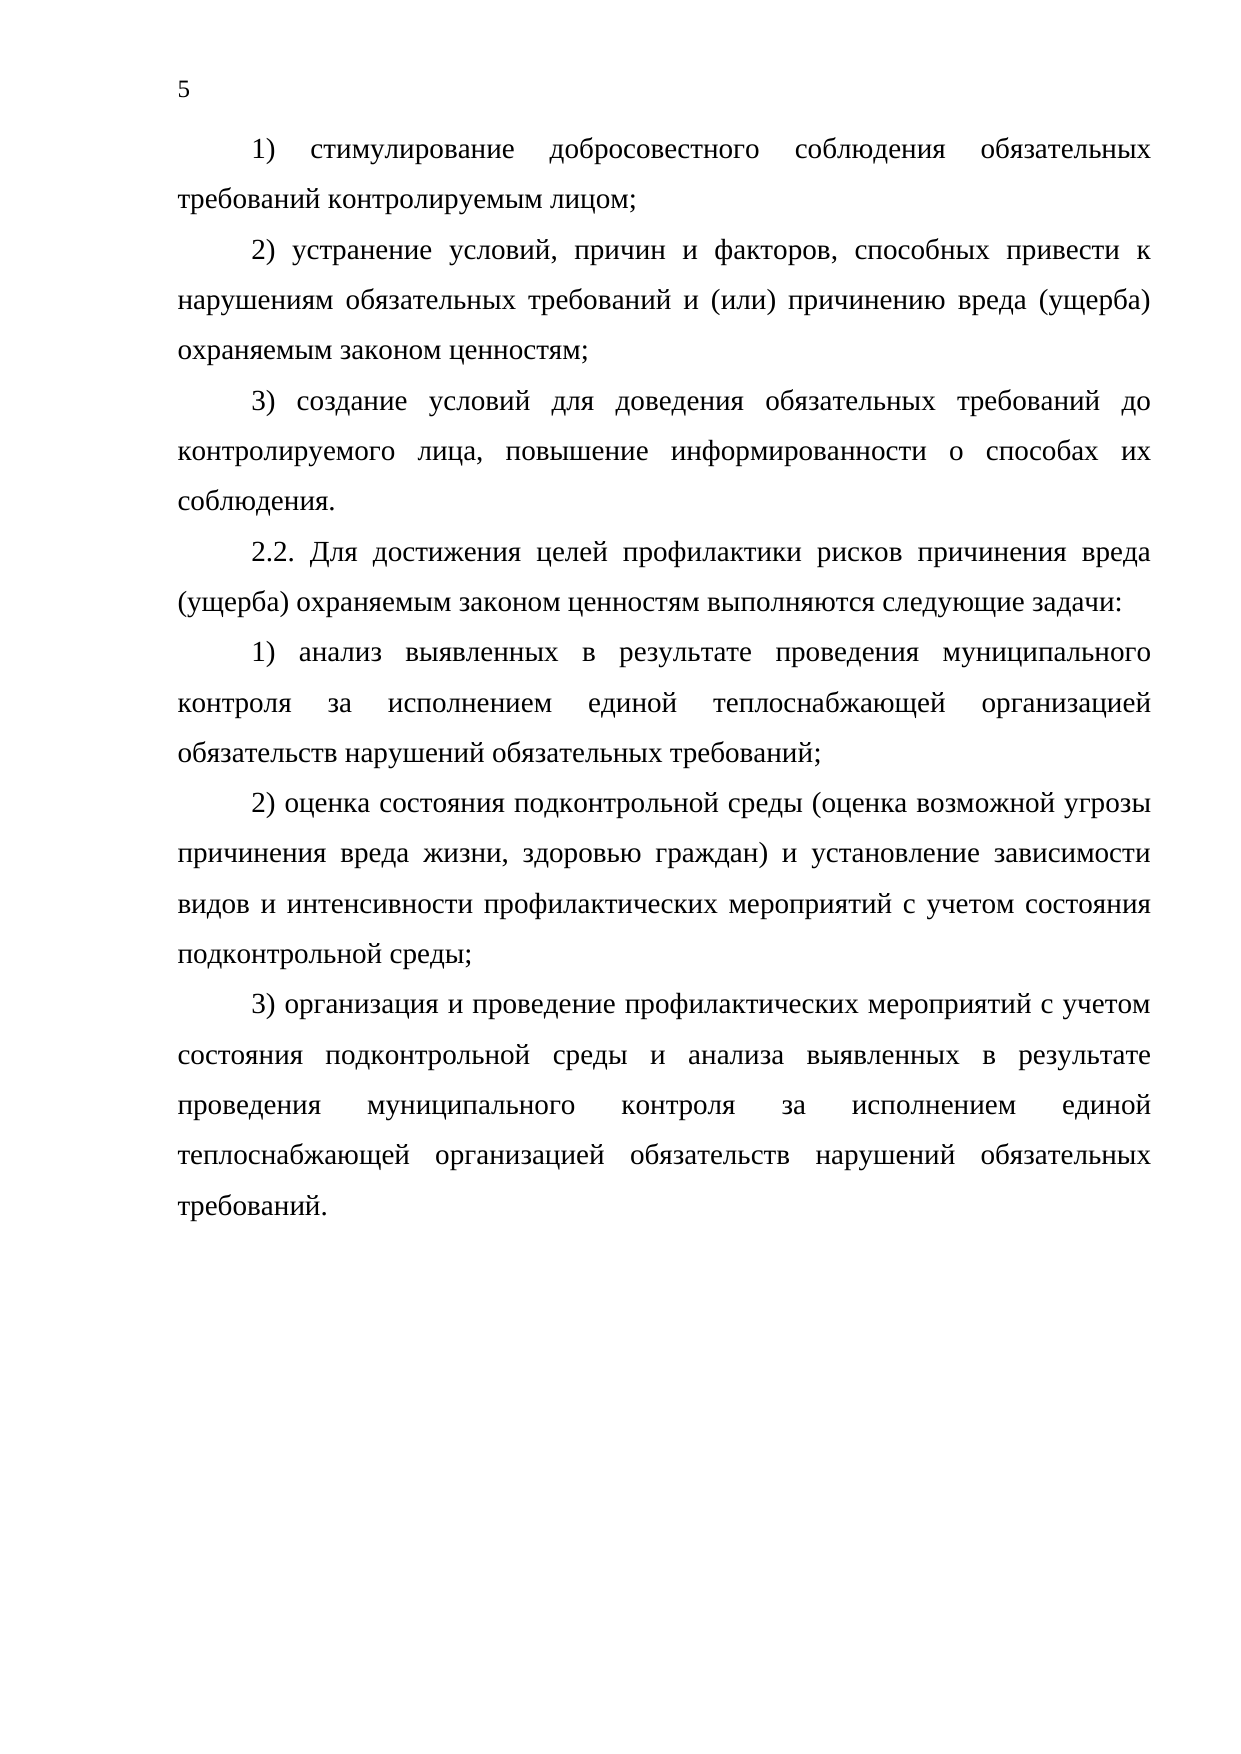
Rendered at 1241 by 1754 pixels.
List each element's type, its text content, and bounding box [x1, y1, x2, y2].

text 3) создание условий для доведения обязательных требований до контролируемого лица, повышение информированности о способах их соблюдения. [177, 383, 1152, 517]
text 3) организация и проведение профилактических мероприятий с учетом состояния подконтрольной среды и анализа выявленных в результате проведения муниципального контроля за исполнением единой теплоснабжающей организацией обязательств нарушений обязательных требований. [177, 987, 1152, 1221]
text 1) анализ выявленных в результате проведения муниципального контроля за исполнением единой теплоснабжающей организацией обязательств нарушений обязательных требований; [177, 634, 1152, 768]
text 2.2. Для достижения целей профилактики рисков причинения вреда (ущерба) охраняемым законом ценностям выполняются следующие задачи: [177, 534, 1152, 618]
text 2) оценка состояния подконтрольной среды (оценка возможной угрозы причинения вреда жизни, здоровью граждан) и установление зависимости видов и интенсивности профилактических мероприятий с учетом состояния подконтрольной среды; [177, 785, 1152, 970]
text 1) стимулирование добросовестного соблюдения обязательных требований контролируемым лицом; [177, 131, 1152, 215]
text 2) устранение условий, причин и факторов, способных привести к нарушениям обязательных требований и (или) причинению вреда (ущерба) охраняемым законом ценностям; [177, 232, 1152, 366]
